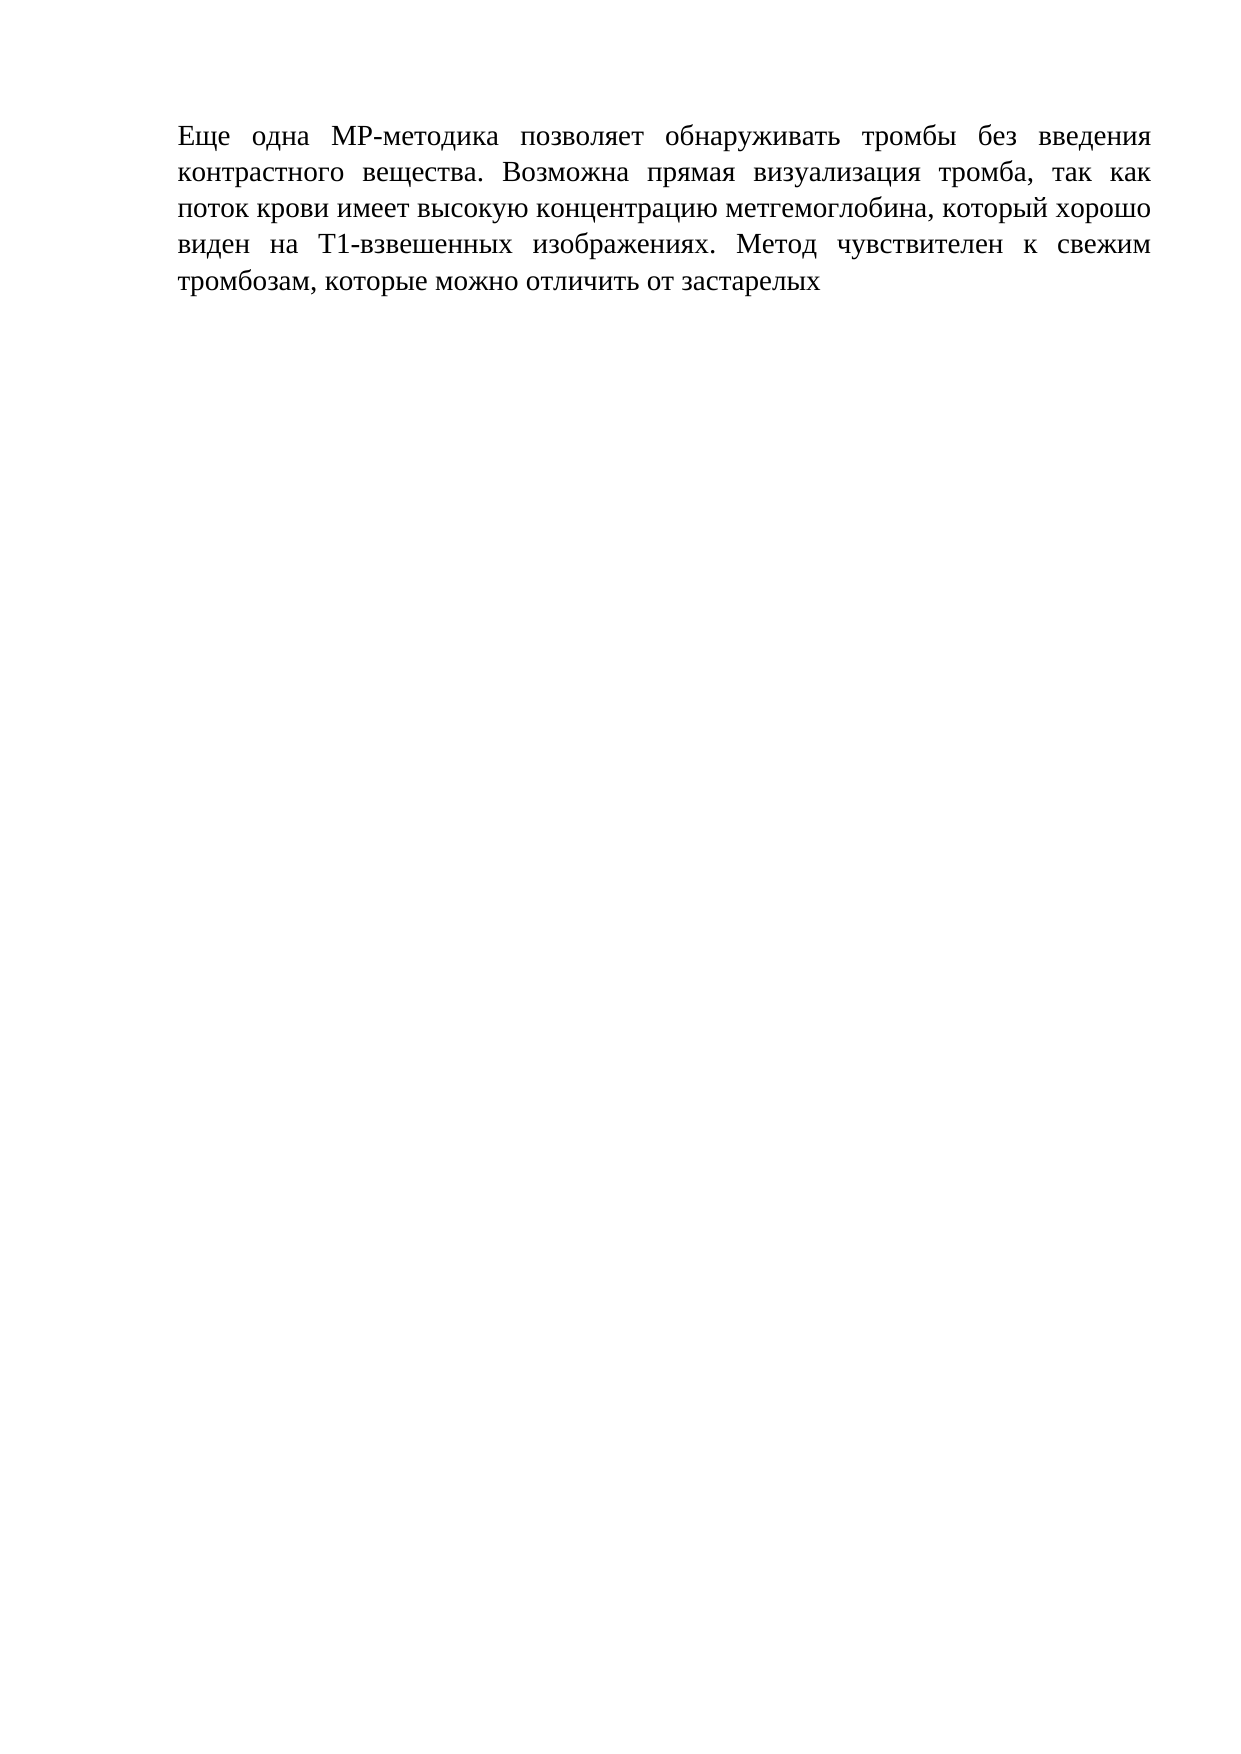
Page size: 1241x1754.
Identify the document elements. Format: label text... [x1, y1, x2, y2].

text Еще одна МР-методика позволяет обнаруживать тромбы без введения контрастного вещества. Возможна прямая визуализация тромба, так как поток крови имеет высокую концентрацию метгемоглобина, который хорошо виден на Т1-взвешенных изображениях. Метод чувствителен к свежим тромбозам, которые можно отличить от застарелых [177, 118, 1152, 296]
